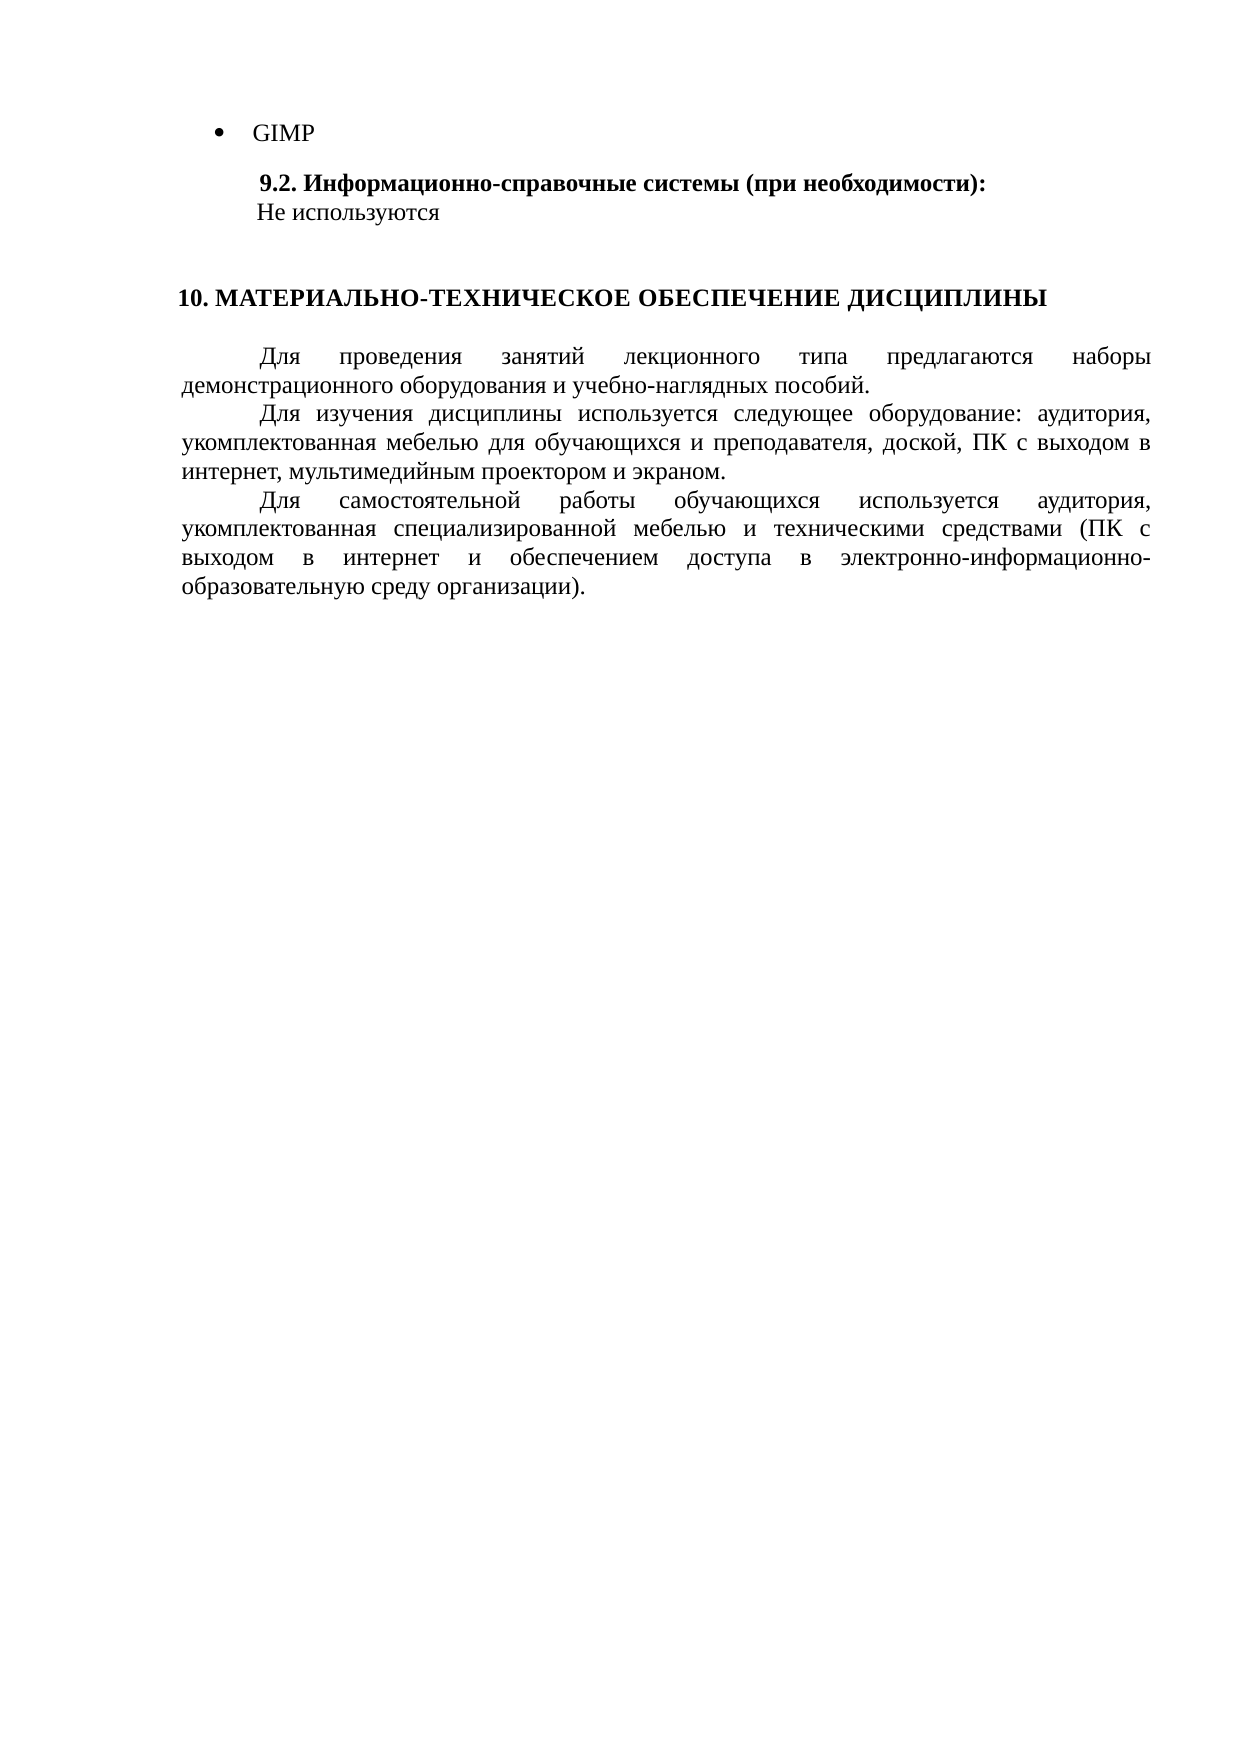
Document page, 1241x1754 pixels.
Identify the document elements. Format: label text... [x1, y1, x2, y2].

text Для самостоятельной работы обучающихся используется аудитория, укомплектованная специализированной мебелью и техническими средствами (ПК с выходом в интернет и обеспечением доступа в электронно-информационно-образовательную среду организации). [181, 485, 1152, 600]
text Не используются [256, 197, 1152, 226]
text Для проведения занятий лекционного типа предлагаются наборы демонстрационного оборудования и учебно-наглядных пособий. [181, 341, 1152, 398]
text 9.2. Информационно-справочные системы (при необходимости): [177, 168, 1152, 197]
list GIMP [215, 118, 1152, 147]
text Для изучения дисциплины используется следующее оборудование: аудитория, укомплектованная мебелью для обучающихся и преподавателя, доской, ПК с выходом в интернет, мультимедийным проектором и экраном. [181, 398, 1152, 485]
text 10. МАТЕРИАЛЬНО-ТЕХНИЧЕСКОЕ ОБЕСПЕЧЕНИЕ ДИСЦИПЛИНЫ [177, 283, 1152, 312]
